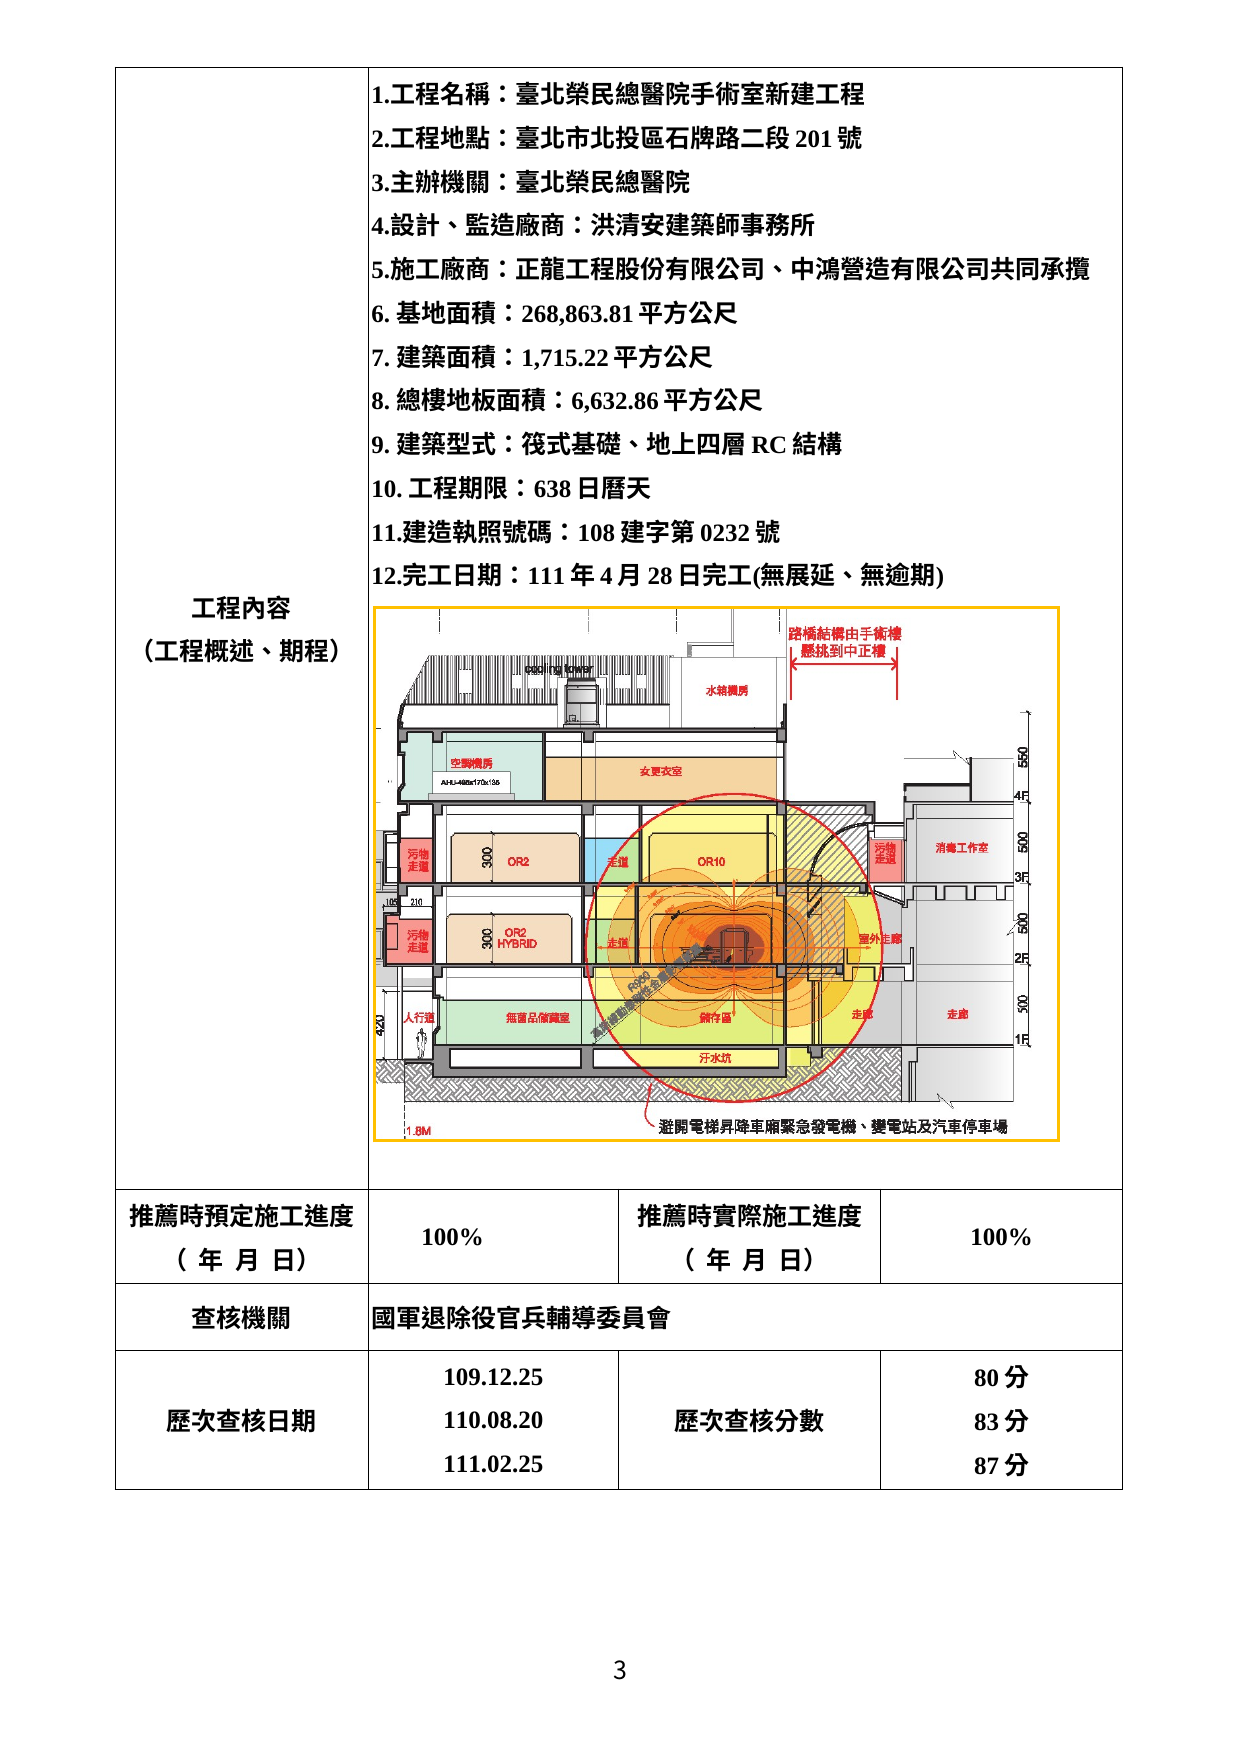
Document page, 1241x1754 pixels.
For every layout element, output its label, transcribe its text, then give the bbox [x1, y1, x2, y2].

table_cell 工程內容 （工程概述、期程） [116, 68, 368, 1188]
table_cell 歷次查核日期 [116, 1351, 368, 1488]
table_cell 推薦時實際施工進度 （ 年 月 日） [619, 1190, 880, 1283]
table_cell 推薦時預定施工進度 （ 年 月 日） [116, 1190, 368, 1283]
table_cell 109.12.25 110.08.20 111.02.25 [369, 1351, 618, 1488]
table_cell 1.工程名稱：臺北榮民總醫院手術室新建工程 2.工程地點：臺北市北投區石牌路二段201號 3.主辦機關：臺北榮民總醫院 4.設計、監造廠商：洪清安建築師事務所 5.施工廠商：正龍工程股份有限公司、中鴻營造有限公司共同承攬 6. 基地面積：268,863.81平方公尺 7. 建築面積：1,715.22平方公尺 8. 總樓地板面積：6,632.86平方公尺 9. 建築型式：筏式基礎、地上四層RC結構 10. 工程期限：638日曆天 11.建造執照號碼：108建字第0232號 12.完工日期：111年4月28日完工(無展延、無逾期) [369, 68, 1122, 1188]
table_cell 國軍退除役官兵輔導委員會 [369, 1284, 1122, 1350]
table_cell 查核機關 [116, 1284, 368, 1350]
table_cell 100% [881, 1190, 1122, 1283]
table_cell 100% [369, 1190, 618, 1283]
table_cell 80分 83分 87分 [881, 1351, 1122, 1488]
table_cell 歷次查核分數 [619, 1351, 880, 1488]
picture [376, 609, 1057, 1139]
